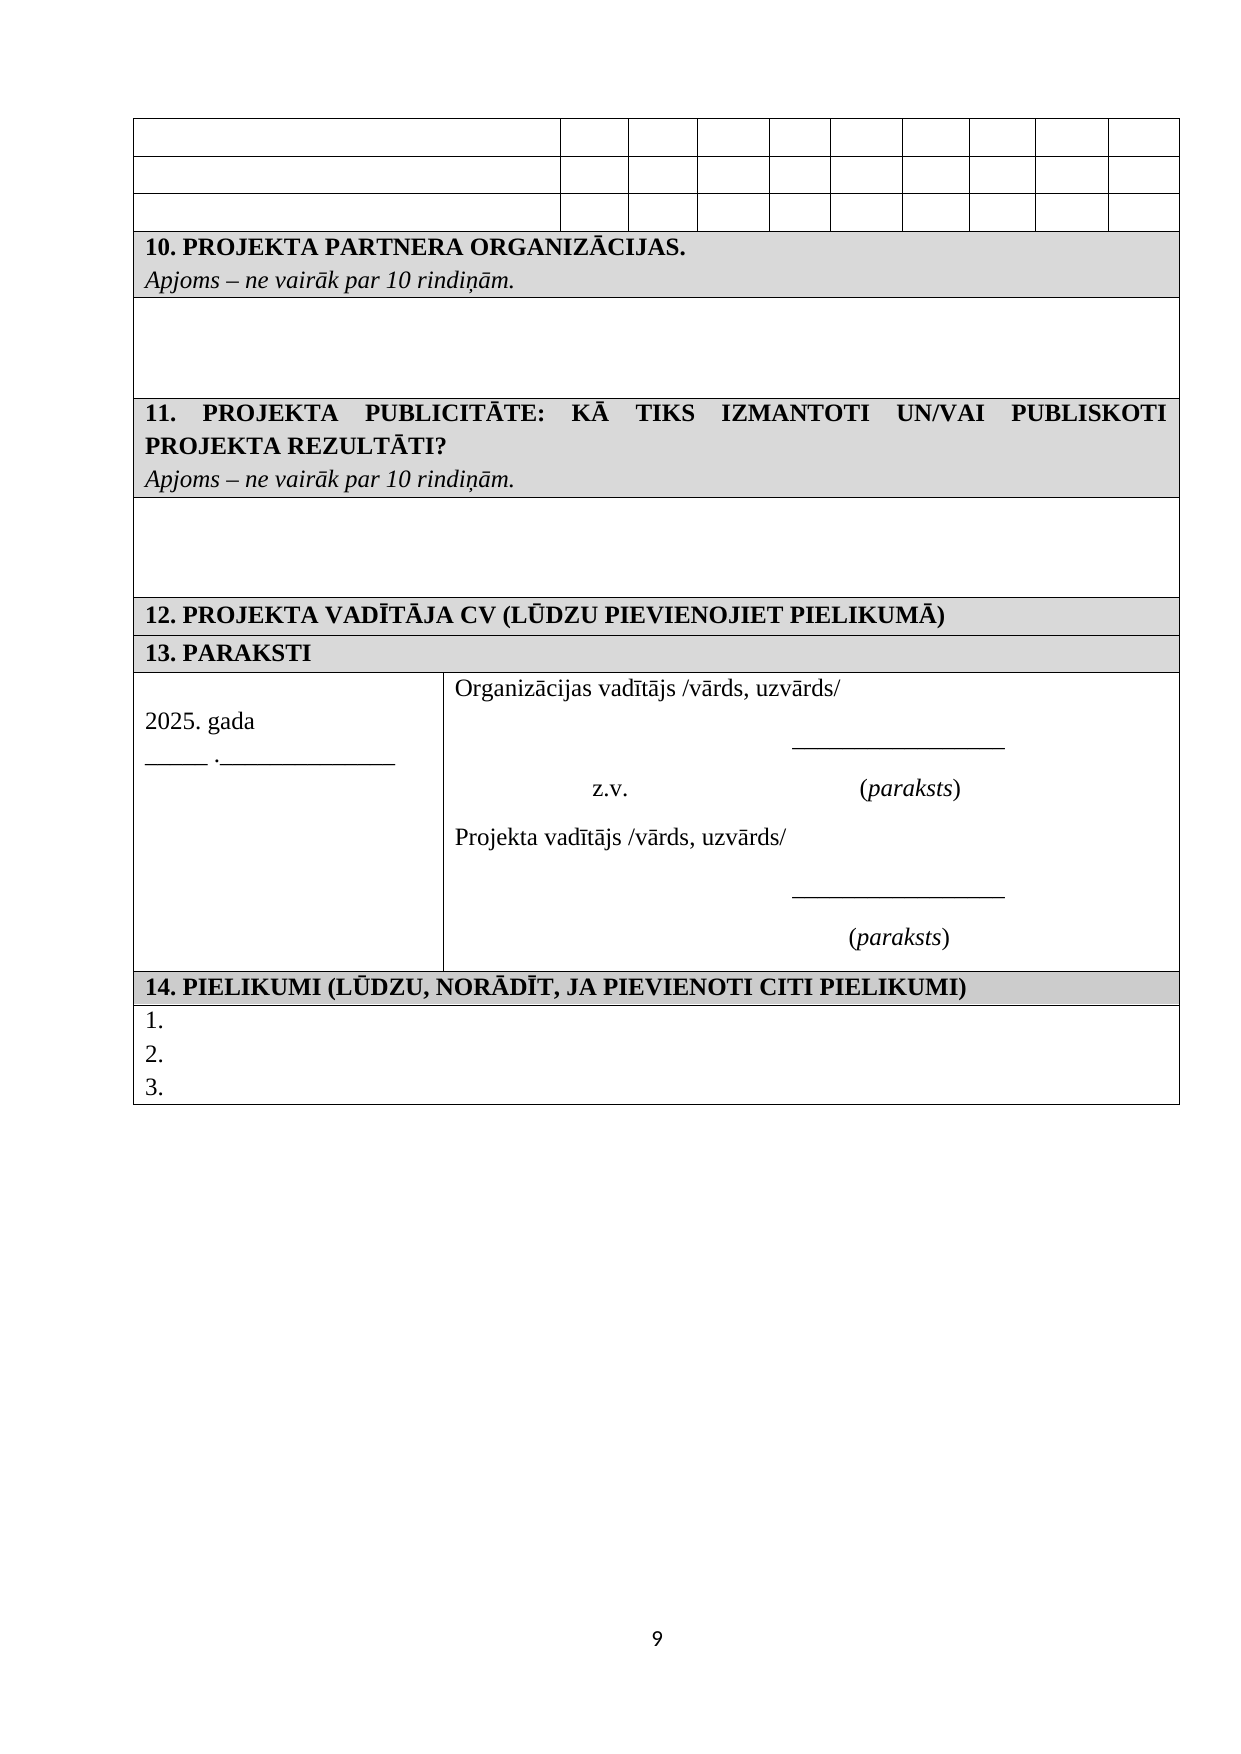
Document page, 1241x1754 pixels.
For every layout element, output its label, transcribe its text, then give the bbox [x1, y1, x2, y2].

table_cell [698, 194, 769, 231]
table_cell [770, 119, 830, 156]
table_cell [134, 298, 1179, 397]
table_cell [903, 119, 969, 156]
table_cell [1109, 157, 1179, 193]
table_cell [629, 119, 697, 156]
table_cell [1109, 119, 1179, 156]
table_cell [134, 498, 1179, 597]
table_cell [1036, 157, 1108, 193]
table_cell [903, 194, 969, 231]
table_cell 11. Projekta publicitāte: Kā tiks izmantoti un/ publiskoti projekta rezultāti? Apjoms – ne vairāk par 10 rindiņām. [134, 399, 1179, 497]
table_cell [698, 157, 769, 193]
table_cell [629, 157, 697, 193]
table_cell Organizācijas vadītājs /vārds, uzvārds/ _________________ z.v. (paraksts) Projekta vadītājs /vārds, uzvārds/ _________________ (paraksts) [444, 673, 1179, 971]
table_cell [831, 157, 902, 193]
table_cell [770, 194, 830, 231]
table_cell [1109, 194, 1179, 231]
table_cell [134, 157, 560, 193]
table_cell 13. Paraksti [134, 636, 1179, 672]
table_cell 1. 2. 3. [134, 1006, 1179, 1104]
table_cell [831, 194, 902, 231]
table_cell 12. Projekta vadītāja CV (Lūdzu pievienojiet pielikumā) [134, 598, 1179, 635]
table_cell [1036, 194, 1108, 231]
table_cell [970, 194, 1035, 231]
table_cell 2025. gada _____ .______________ [134, 673, 443, 971]
table_cell [561, 119, 628, 156]
table_cell [1036, 119, 1108, 156]
table_cell [770, 157, 830, 193]
table_cell [698, 119, 769, 156]
table_cell [629, 194, 697, 231]
table_cell [561, 194, 628, 231]
table_cell 10. projekta partnera organizācijas. Apjoms – ne vairāk par 10 rindiņām. [134, 232, 1179, 297]
table_cell [831, 119, 902, 156]
table_cell [970, 119, 1035, 156]
table_cell 14. Pielikumi (Lūdzu, norādīt, ja pievienoti citi pielikumi) [134, 972, 1179, 1004]
table_cell [134, 194, 560, 231]
table_cell [970, 157, 1035, 193]
table_cell [903, 157, 969, 193]
table_cell [561, 157, 628, 193]
table_cell [134, 119, 560, 156]
